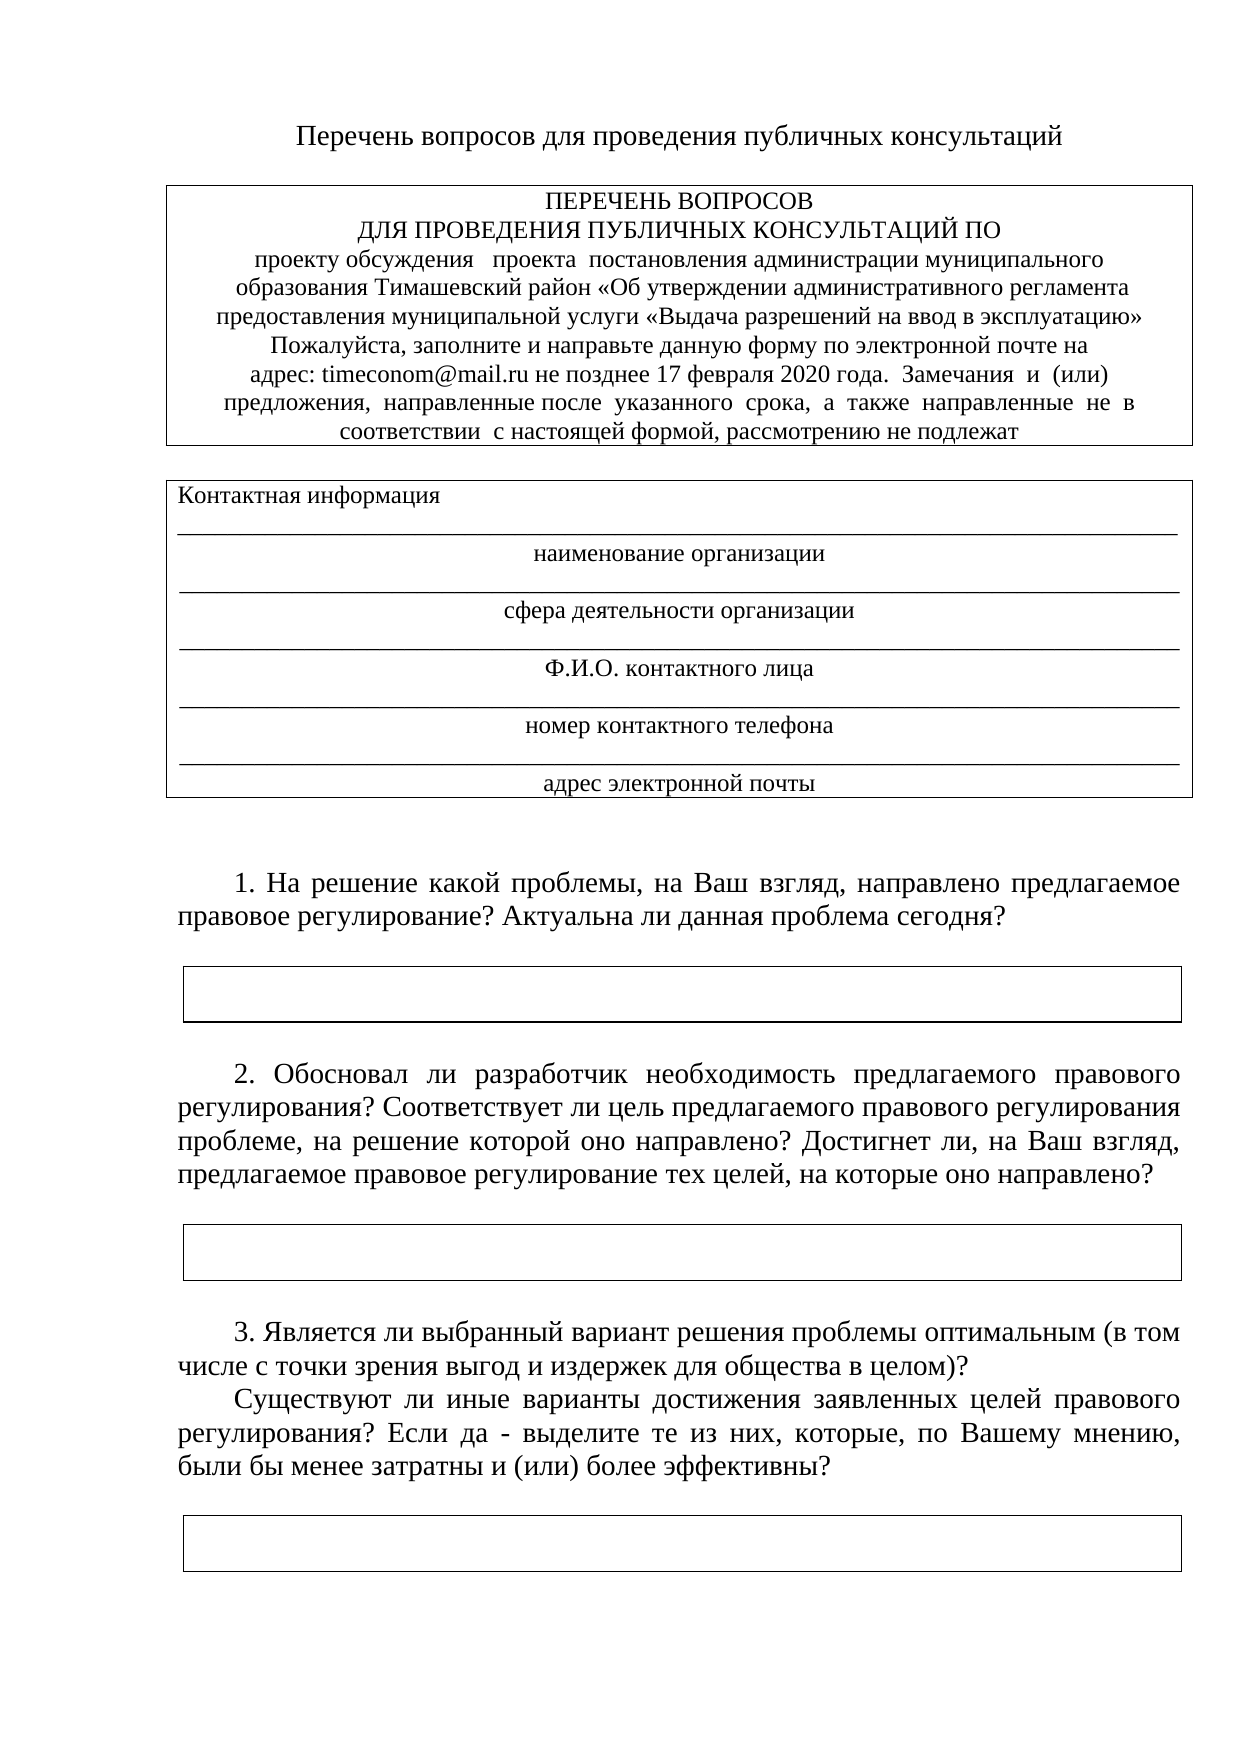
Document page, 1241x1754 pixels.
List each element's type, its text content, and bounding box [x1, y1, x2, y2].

table_header [184, 1516, 1181, 1571]
text 3. Является ли выбранный вариант решения проблемы оптимальным (в том числе с точки зрения выгод и издержек для общества в целом)? [177, 1314, 1181, 1381]
table_header Контактная информация ________________________________________________________________________________ наименование организации ________________________________________________________________________________ сфера деятельности организации ________________________________________________________________________________ Ф.И.О. контактного лица ________________________________________________________________________________ номер контактного телефона ________________________________________________________________________________ адрес электронной почты [167, 481, 1192, 797]
table_header ПЕРЕЧЕНЬ ВОПРОСОВ ДЛЯ ПРОВЕДЕНИЯ ПУБЛИЧНЫХ КОНСУЛЬТАЦИЙ ПО проекту обсуждения проекта постановления администрации муниципального образования Тимашевский район «Об утверждении административного регламента предоставления муниципальной услуги «Выдача разрешений на ввод в эксплуатацию» Пожалуйста, заполните и направьте данную форму по электронной почте на адрес: timeconom@mail.ru не позднее 17 февраля 2020 года. Замечания и (или) предложения, направленные после указанного срока, а также направленные не в соответствии с настоящей формой, рассмотрению не подлежат [167, 186, 1192, 445]
text Существуют ли иные варианты достижения заявленных целей правового регулирования? Если да - выделите те из них, которые, по Вашему мнению, были бы менее затратны и (или) более эффективны? [177, 1381, 1181, 1482]
text Перечень вопросов для проведения публичных консультаций [177, 118, 1181, 152]
table_header [184, 1225, 1181, 1279]
text 1. На решение какой проблемы, на Ваш взгляд, направлено предлагаемое правовое регулирование? Актуальна ли данная проблема сегодня? [177, 865, 1181, 932]
table_header [184, 967, 1181, 1021]
text 2. Обосновал ли разработчик необходимость предлагаемого правового регулирования? Соответствует ли цель предлагаемого правового регулирования проблеме, на решение которой оно направлено? Достигнет ли, на Ваш взгляд, предлагаемое правовое регулирование тех целей, на которые оно направлено? [177, 1056, 1181, 1190]
